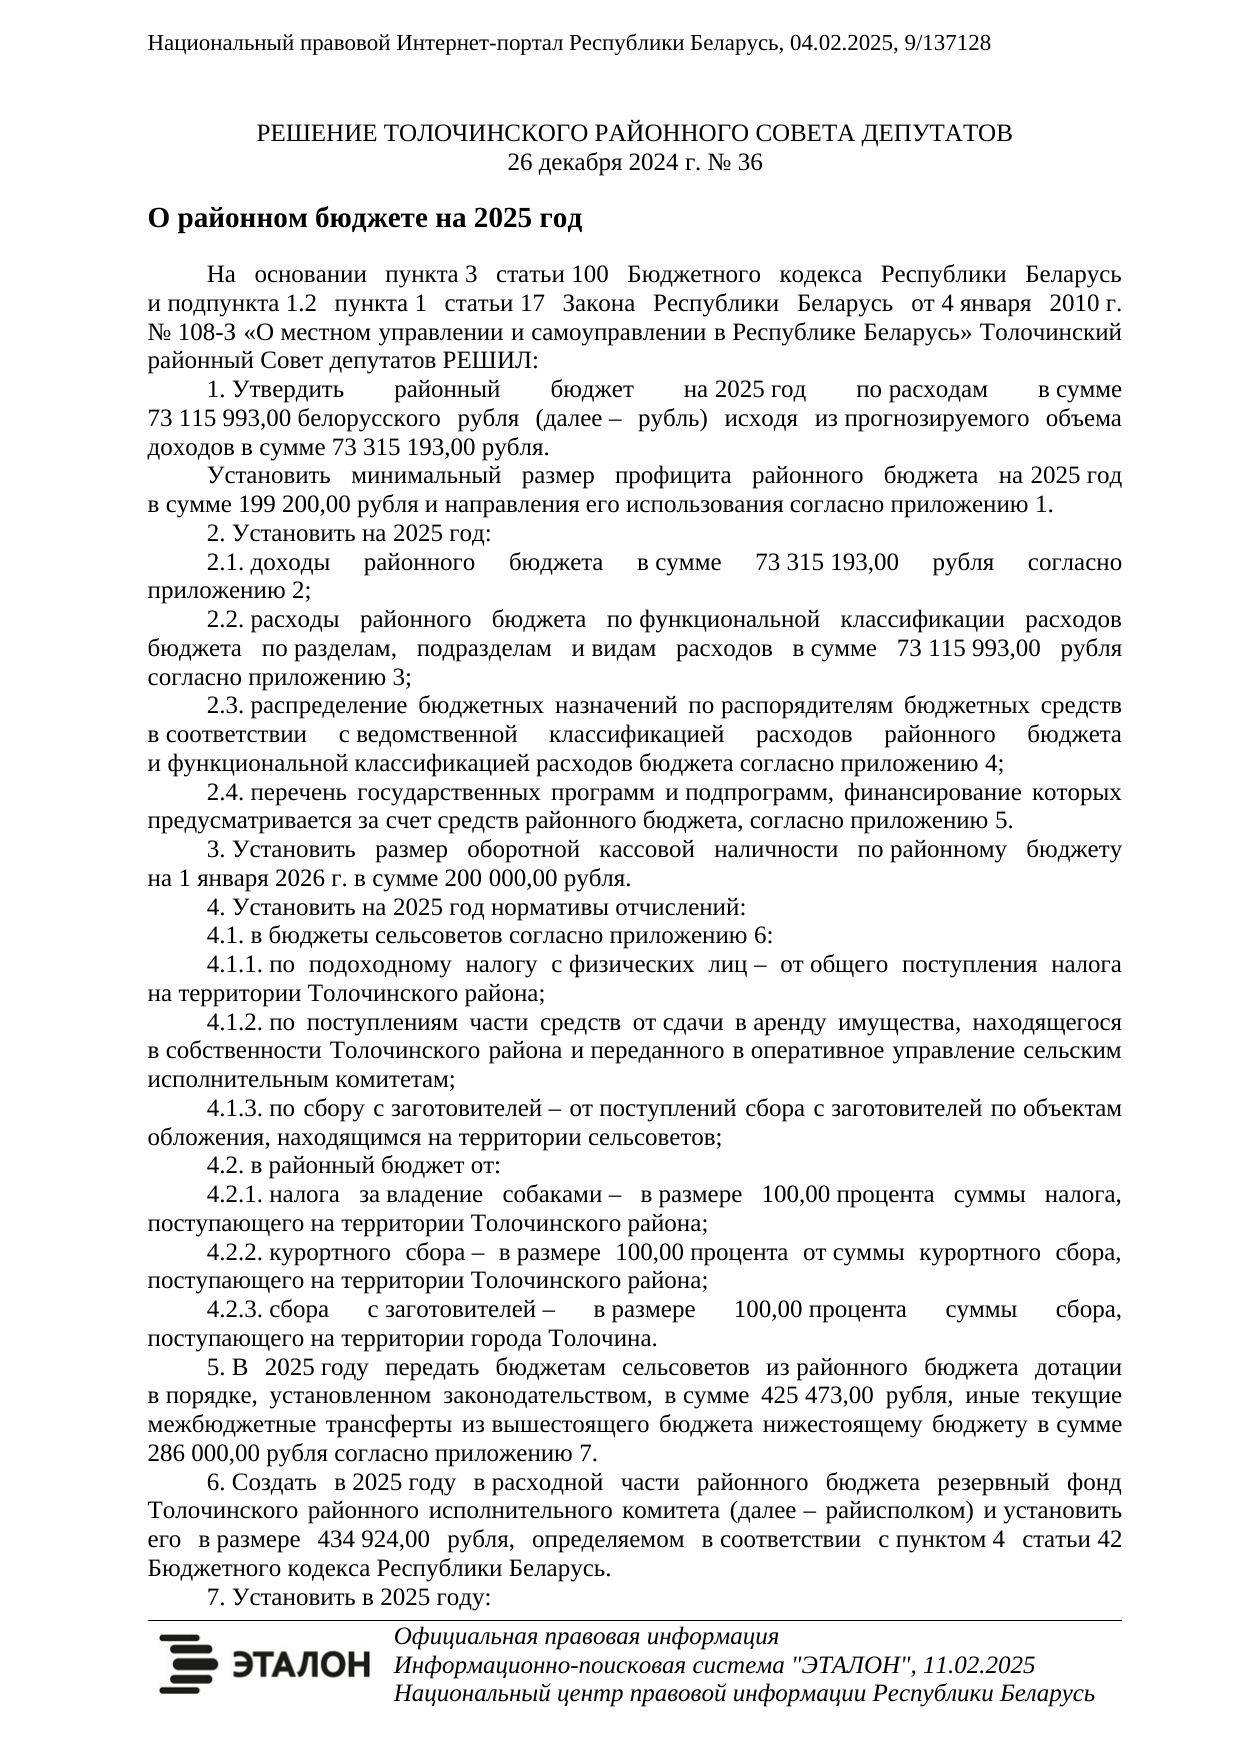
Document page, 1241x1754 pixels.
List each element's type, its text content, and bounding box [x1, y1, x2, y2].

text РЕШЕНИЕ ТОЛОЧИНСКОГО РАЙОННОГО СОВЕТА ДЕПУТАТОВ [147, 118, 1122, 147]
text 4.1.3. по сбору с заготовителей – от поступлений сбора с заготовителей по объектам обложения, находящимся на территории сельсоветов; [147, 1093, 1122, 1150]
text 2.4. перечень государственных программ и подпрограмм, финансирование которых предусматривается за счет средств районного бюджета, согласно приложению 5. [147, 777, 1122, 834]
text Установить минимальный размер профицита районного бюджета на 2025 год в сумме 199 200,00 рубля и направления его использования согласно приложению 1. [147, 460, 1122, 518]
picture [158, 1632, 371, 1696]
text 4.1.1. по подоходному налогу с физических лиц – от общего поступления налога на территории Толочинского района; [147, 949, 1122, 1007]
text 4.2.3. сбора с заготовителей – в размере 100,00 процента суммы сбора, поступающего на территории города Толочина. [147, 1294, 1122, 1352]
text 4.1. в бюджеты сельсоветов согласно приложению 6: [147, 920, 1122, 949]
text 3. Установить размер оборотной кассовой наличности по районному бюджету на 1 января 2026 г. в сумме 200 000,00 рубля. [147, 834, 1122, 892]
text 7. Установить в 2025 году: [147, 1582, 1122, 1610]
text 2.1. доходы районного бюджета в сумме 73 315 193,00 рубля согласно приложению 2; [147, 547, 1122, 604]
text 2.2. расходы районного бюджета по функциональной классификации расходов бюджета по разделам, подразделам и видам расходов в сумме 73 115 993,00 рубля согласно приложению 3; [147, 604, 1122, 690]
text 5. В 2025 году передать бюджетам сельсоветов из районного бюджета дотации в порядке, установленном законодательством, в сумме 425 473,00 рубля, иные текущие межбюджетные трансферты из вышестоящего бюджета нижестоящему бюджету в сумме 286 000,00 рубля согласно приложению 7. [147, 1352, 1122, 1467]
text 1. Утвердить районный бюджет на 2025 год по расходам в сумме 73 115 993,00 белорусского рубля (далее – рубль) исходя из прогнозируемого объема доходов в сумме 73 315 193,00 рубля. [147, 374, 1122, 460]
text 4.1.2. по поступлениям части средств от сдачи в аренду имущества, находящегося в собственности Толочинского района и переданного в оперативное управление сельским исполнительным комитетам; [147, 1007, 1122, 1093]
text На основании пункта 3 статьи 100 Бюджетного кодекса Республики Беларусь и подпункта 1.2 пункта 1 статьи 17 Закона Республики Беларусь от 4 января 2010 г. № 108-З «О местном управлении и самоуправлении в Республике Беларусь» Толочинский районный Совет депутатов РЕШИЛ: [147, 259, 1122, 374]
text 2.3. распределение бюджетных назначений по распорядителям бюджетных средств в соответствии с ведомственной классификацией расходов районного бюджета и функциональной классификацией расходов бюджета согласно приложению 4; [147, 690, 1122, 777]
text 4.2.2. курортного сбора – в размере 100,00 процента от суммы курортного сбора, поступающего на территории Толочинского района; [147, 1237, 1122, 1294]
text 4.2. в районный бюджет от: [147, 1150, 1122, 1179]
title О районном бюджете на 2025 год [147, 201, 886, 234]
text 6. Создать в 2025 году в расходной части районного бюджета резервный фонд Толочинского районного исполнительного комитета (далее – райисполком) и установить его в размере 434 924,00 рубля, определяемом в соответствии с пунктом 4 статьи 42 Бюджетного кодекса Республики Беларусь. [147, 1467, 1122, 1582]
text 4.2.1. налога за владение собаками – в размере 100,00 процента суммы налога, поступающего на территории Толочинского района; [147, 1179, 1122, 1237]
text 26 декабря 2024 г. № 36 [147, 147, 1122, 176]
text 4. Установить на 2025 год нормативы отчислений: [147, 892, 1122, 920]
text 2. Установить на 2025 год: [147, 518, 1122, 547]
